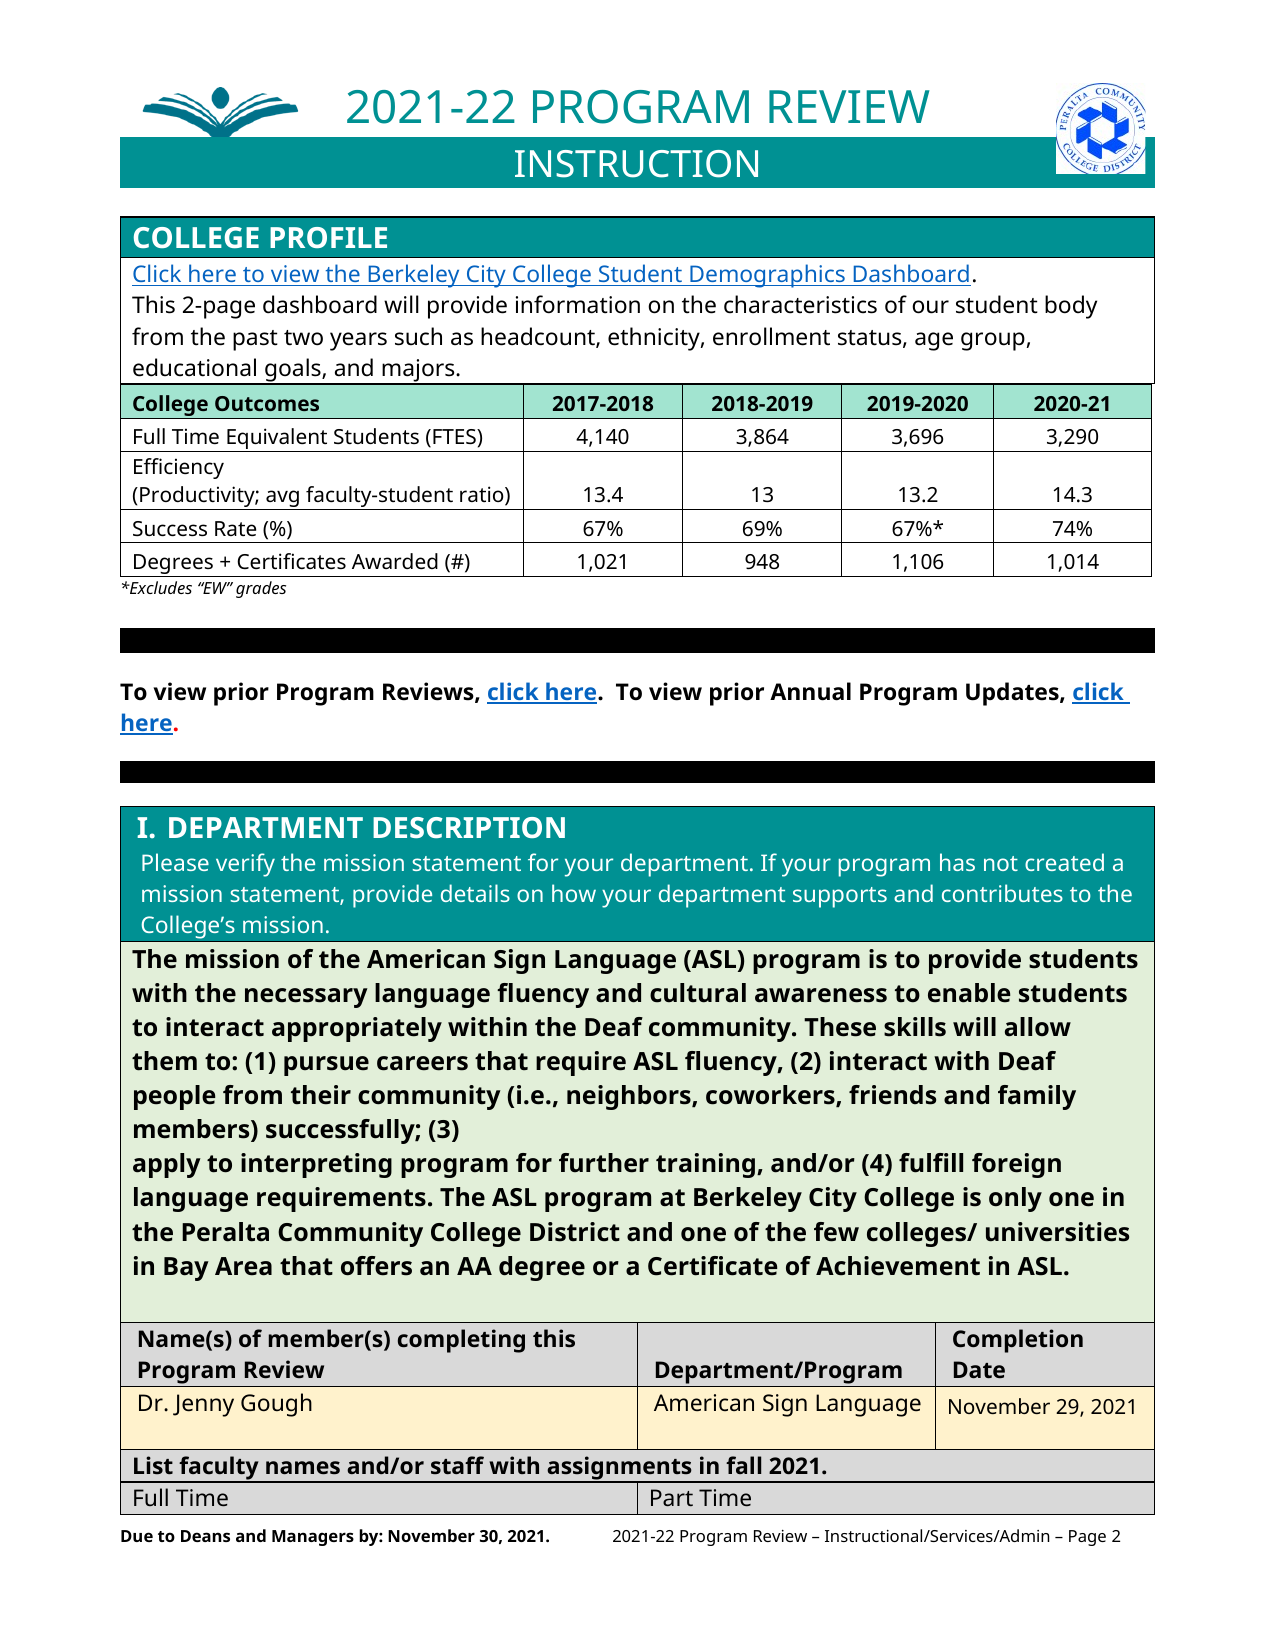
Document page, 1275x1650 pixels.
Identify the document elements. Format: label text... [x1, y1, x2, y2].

picture [122, 87, 319, 137]
table_header COLLEGE PROFILE [121, 218, 1154, 257]
table_cell 67%* [842, 510, 993, 542]
table_header [121, 629, 1154, 652]
table_cell List faculty names and/or staff with assignments in fall 2021. [121, 1450, 1154, 1481]
table_cell 1,106 [842, 543, 993, 576]
table_header DEPARTMENT DESCRIPTION Please verify the mission statement for your department. If your program has not created a mission statement, provide details on how your department supports and contributes to the College’s mission. [121, 807, 1154, 941]
table_cell 3,696 [842, 419, 993, 451]
table_cell Completion Date [936, 1323, 1154, 1386]
table_cell 13 [683, 452, 841, 509]
table_cell Efficiency (Productivity; avg faculty-student ratio) [121, 452, 523, 509]
table_cell November 29, 2021 [936, 1387, 1154, 1449]
table_cell Success Rate (%) [121, 510, 523, 542]
table_header 2019-2020 [842, 385, 993, 418]
table_cell Part Time [638, 1483, 1154, 1514]
table_cell The mission of the American Sign Language (ASL) program is to provide students with the necessary language fluency and cultural awareness to enable students to interact appropriately within the Deaf community. These skills will allow them to: (1) pursue careers that require ASL fluency, (2) interact with Deaf people from their community (i.e., neighbors, coworkers, friends and family members) successfully; (3) apply to interpreting program for further training, and/or (4) fulfill foreign language requirements. The ASL program at Berkeley City College is only one in the Peralta Community College District and one of the few colleges/ universities in Bay Area that offers an AA degree or a Certificate of Achievement in ASL. [121, 942, 1154, 1322]
table_cell American Sign Language [638, 1387, 935, 1449]
table_header 2018-2019 [683, 385, 841, 418]
table_cell Full Time [121, 1483, 637, 1514]
table_cell 14.3 [994, 452, 1151, 509]
table_cell 13.2 [842, 452, 993, 509]
table_cell 1,014 [994, 543, 1151, 576]
picture [1056, 83, 1146, 174]
table_header 2020-21 [994, 385, 1151, 418]
table_cell 1,021 [524, 543, 682, 576]
table_cell Full Time Equivalent Students (FTES) [121, 419, 523, 451]
text *Excludes “EW” grades [120, 577, 1155, 599]
table_cell Degrees + Certificates Awarded (#) [121, 543, 523, 576]
table_cell 13.4 [524, 452, 682, 509]
table_cell Click here to view the Berkeley City College Student Demographics Dashboard. This 2-page dashboard will provide information on the characteristics of our student body from the past two years such as headcount, ethnicity, enrollment status, age group, educational goals, and majors. [121, 258, 1154, 383]
table_cell 4,140 [524, 419, 682, 451]
table_cell 74% [994, 510, 1151, 542]
table_cell 69% [683, 510, 841, 542]
table_header 2017-2018 [524, 385, 682, 418]
table_cell Department/Program [638, 1323, 935, 1386]
table_header College Outcomes [121, 385, 523, 418]
text To view prior Program Reviews, click here. To view prior Annual Program Updates, click here. [120, 676, 1155, 738]
table_cell Dr. Jenny Gough [121, 1387, 637, 1449]
table_cell 948 [683, 543, 841, 576]
table_cell 67% [524, 510, 682, 542]
table_cell 3,864 [683, 419, 841, 451]
table_cell 3,290 [994, 419, 1151, 451]
table_cell Name(s) of member(s) completing this Program Review [121, 1323, 637, 1386]
